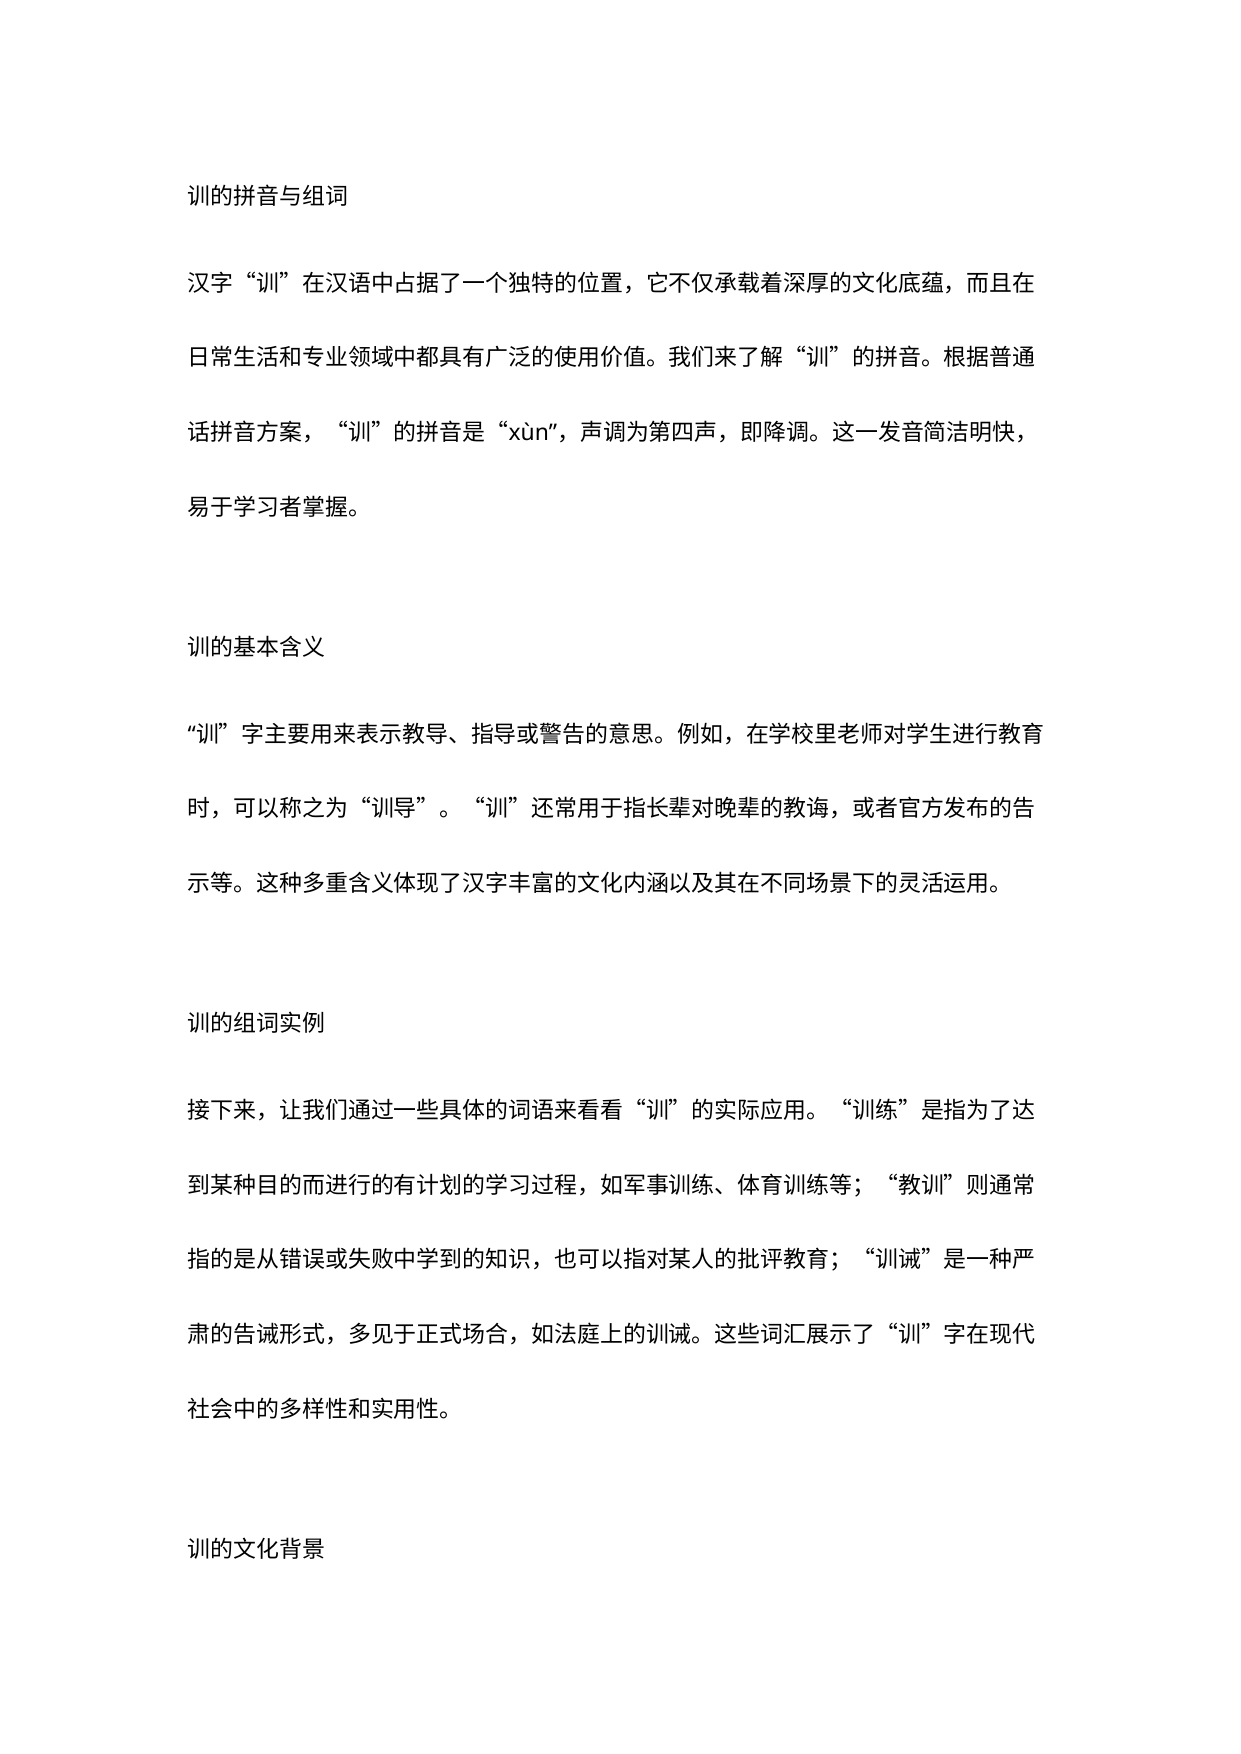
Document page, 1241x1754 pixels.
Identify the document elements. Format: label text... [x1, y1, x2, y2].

text 训的文化背景 [187, 1515, 1053, 1580]
text “训”字主要用来表示教导、指导或警告的意思。例如，在学校里老师对学生进行教育时，可以称之为“训导”。“训”还常用于指长辈对晚辈的教诲，或者官方发布的告示等。这种多重含义体现了汉字丰富的文化内涵以及其在不同场景下的灵活运用。 [187, 699, 1053, 914]
text 接下来，让我们通过一些具体的词语来看看“训”的实际应用。“训练”是指为了达到某种目的而进行的有计划的学习过程，如军事训练、体育训练等；“教训”则通常指的是从错误或失败中学到的知识，也可以指对某人的批评教育；“训诫”是一种严肃的告诫形式，多见于正式场合，如法庭上的训诫。这些词汇展示了“训”字在现代社会中的多样性和实用性。 [187, 1076, 1053, 1440]
text 训的拼音与组词 [187, 162, 1053, 227]
text 汉字“训”在汉语中占据了一个独特的位置，它不仅承载着深厚的文化底蕴，而且在日常生活和专业领域中都具有广泛的使用价值。我们来了解“训”的拼音。根据普通话拼音方案，“训”的拼音是“xùn”，声调为第四声，即降调。这一发音简洁明快，易于学习者掌握。 [187, 248, 1053, 538]
text 训的组词实例 [187, 989, 1053, 1054]
text 训的基本含义 [187, 613, 1053, 678]
